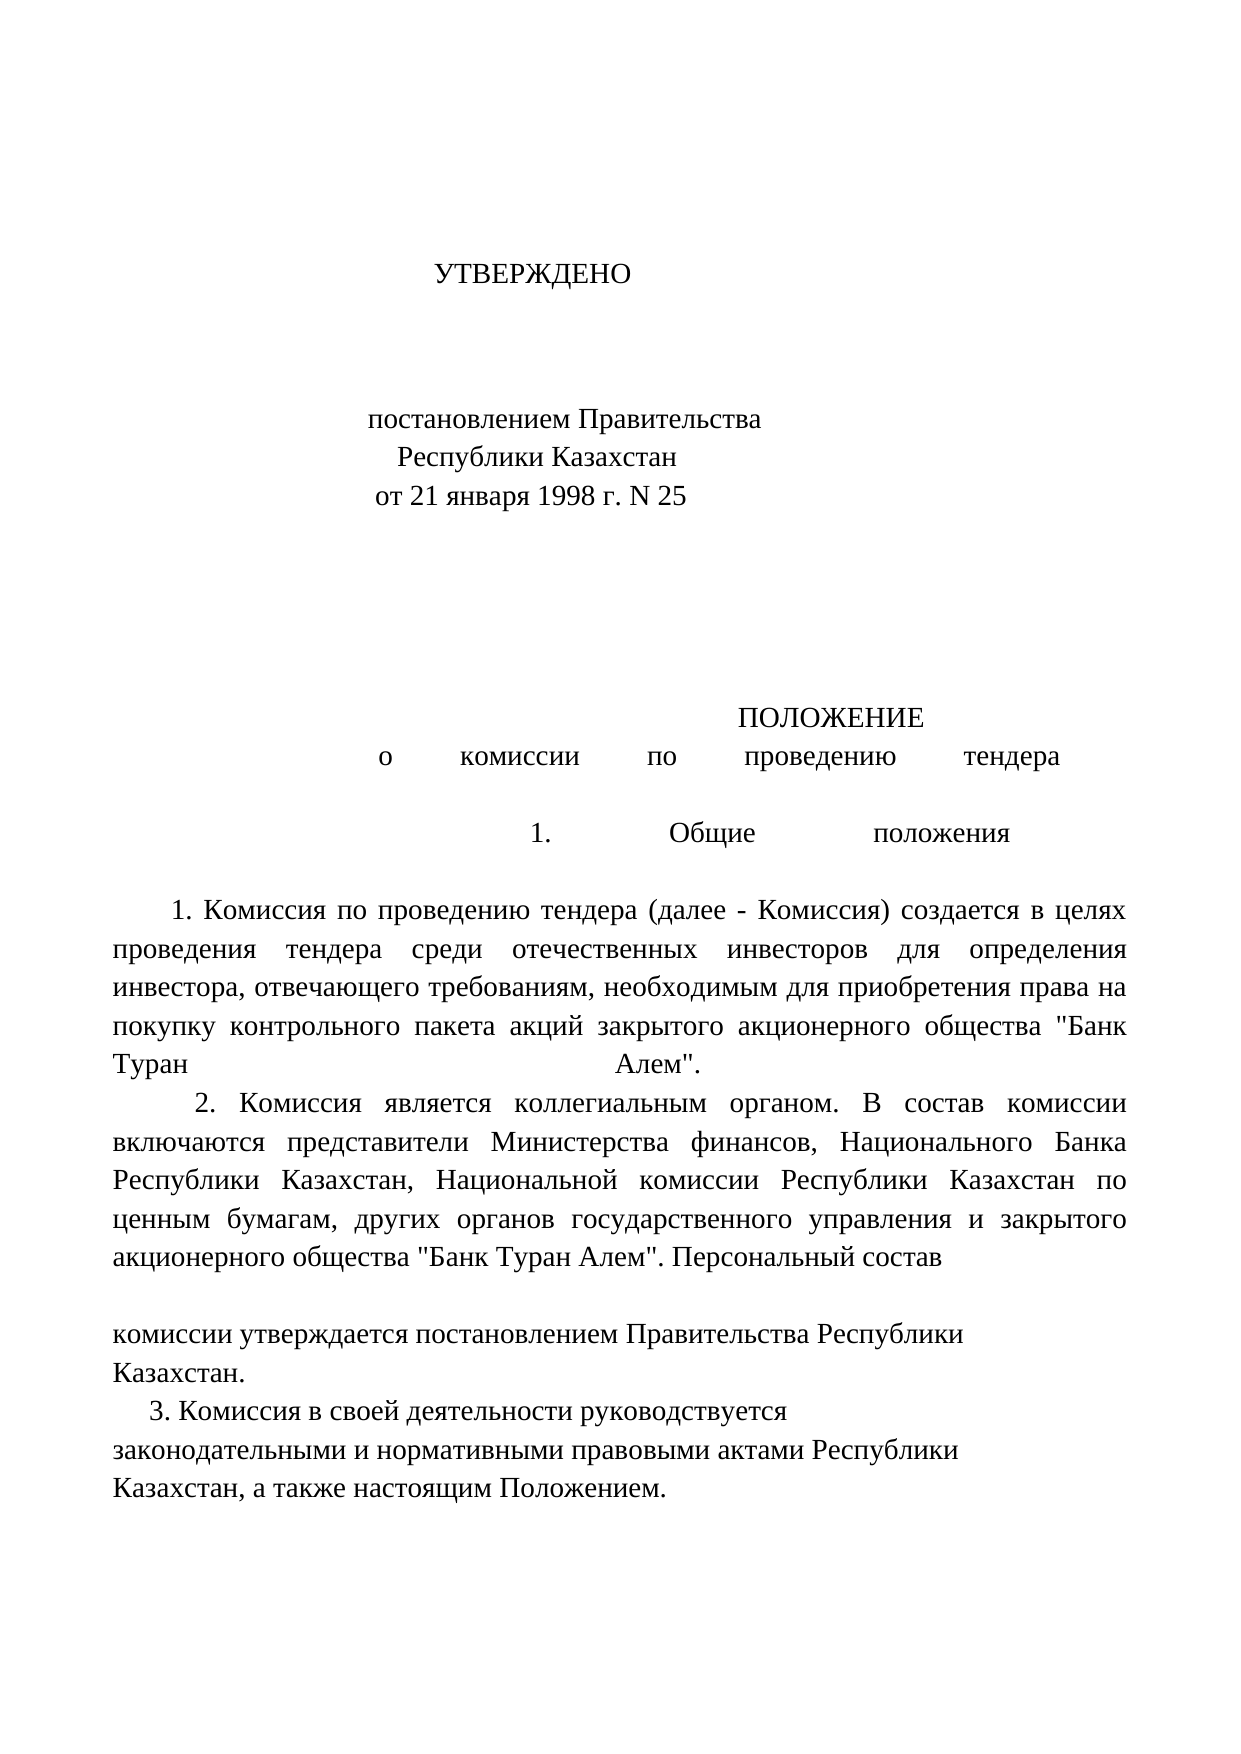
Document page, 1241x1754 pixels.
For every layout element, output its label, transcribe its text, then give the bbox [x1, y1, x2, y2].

text Казахстан. [112, 1355, 1128, 1388]
text законодательными и нормативными правовыми актами Республики [112, 1432, 1128, 1466]
text ПОЛОЖЕНИЕ о комиссии по проведению тендера 1. Общие положения 1. Комиссия по проведению тендера (далее - Комиссия) создается в целях проведения тендера среди отечественных инвесторов для определения инвестора, отвечающего требованиям, необходимым для приобретения права на покупку контрольного пакета акций закрытого акционерного общества "Банк Туран Алем". 2. Комиссия является коллегиальным органом. В состав комиссии включаются представители Министерства финансов, Национального Банка Республики Казахстан, Национальной комиссии Республики Казахстан по ценным бумагам, других органов государственного управления и закрытого акционерного общества "Банк Туран Алем". Персональный состав [112, 623, 1128, 1273]
text Республики Казахстан [112, 439, 1128, 473]
text от 21 января 1998 г. N 25 [112, 478, 1128, 511]
text Казахстан, а также настоящим Положением. [112, 1471, 1128, 1504]
text постановлением Правительства [112, 401, 1128, 434]
text комиссии утверждается постановлением Правительства Республики [112, 1316, 1128, 1350]
text 3. Комиссия в своей деятельности руководствуется [112, 1393, 1128, 1427]
text УТВЕРЖДЕНО [112, 256, 1128, 290]
